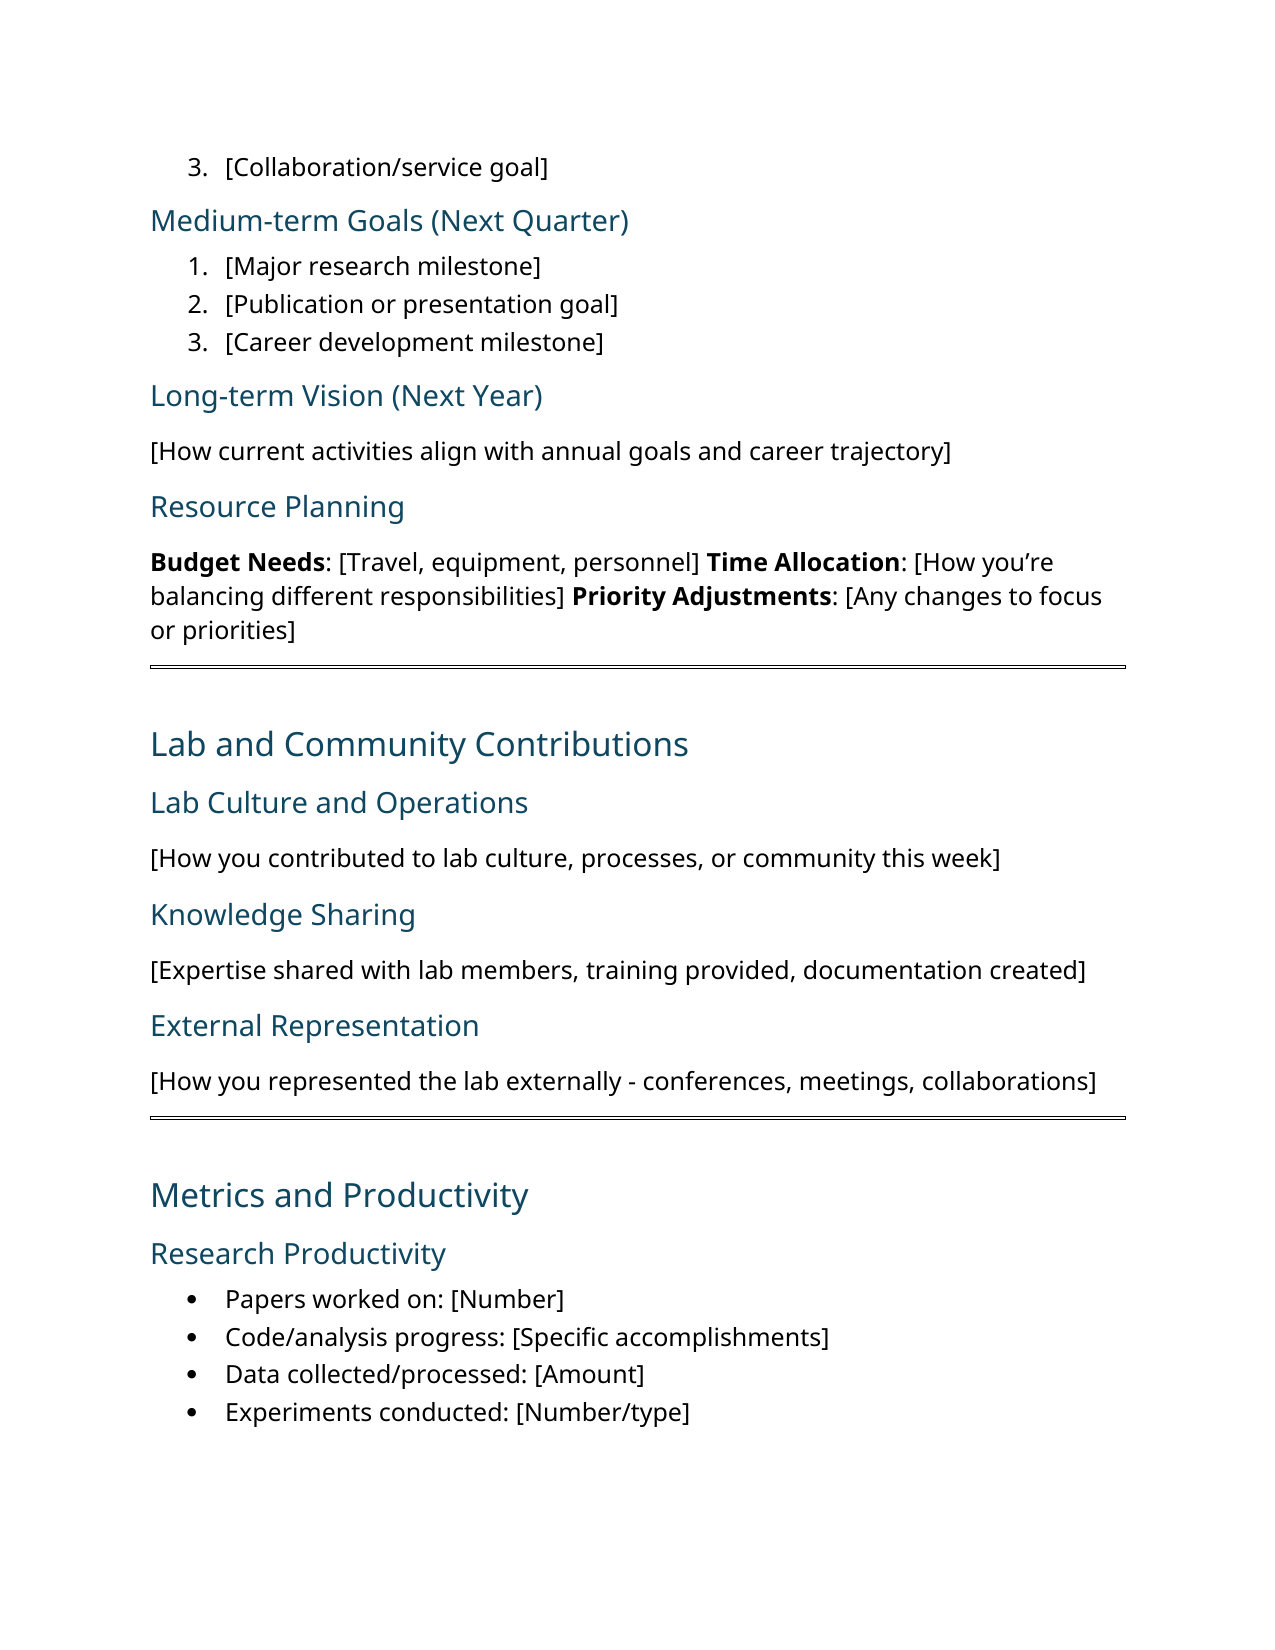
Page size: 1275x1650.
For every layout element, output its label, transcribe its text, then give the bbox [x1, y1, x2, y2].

subtitle Knowledge Sharing [150, 894, 1125, 934]
list [Major research milestone] [187, 249, 1125, 283]
list Experiments conducted: [Number/type] [187, 1395, 1125, 1429]
subtitle Resource Planning [150, 486, 1125, 526]
list [Collaboration/service goal] [187, 150, 1125, 184]
subtitle External Representation [150, 1005, 1125, 1045]
subtitle Medium-term Goals (Next Quarter) [150, 201, 1125, 240]
list Data collected/processed: [Amount] [187, 1357, 1125, 1391]
subtitle Metrics and Productivity [150, 1171, 1125, 1217]
text [Expertise shared with lab members, training provided, documentation created] [150, 952, 1125, 986]
list Papers worked on: [Number] [187, 1281, 1125, 1316]
subtitle Long-term Vision (Next Year) [150, 375, 1125, 415]
text [How you contributed to lab culture, processes, or community this week] [150, 841, 1125, 875]
text [How current activities align with annual goals and career trajectory] [150, 433, 1125, 468]
subtitle Lab Culture and Operations [150, 783, 1125, 822]
subtitle Lab and Community Contributions [150, 721, 1125, 766]
list [Publication or presentation goal] [187, 287, 1125, 321]
subtitle Research Productivity [150, 1233, 1125, 1273]
list [Career development milestone] [187, 324, 1125, 358]
list Code/analysis progress: [Specific accomplishments] [187, 1319, 1125, 1353]
text [How you represented the lab externally - conferences, meetings, collaborations] [150, 1064, 1125, 1098]
text Budget Needs: [Travel, equipment, personnel] Time Allocation: [How you’re balancing different responsibilities] Priority Adjustments: [Any changes to focus or priorities] [150, 545, 1125, 647]
